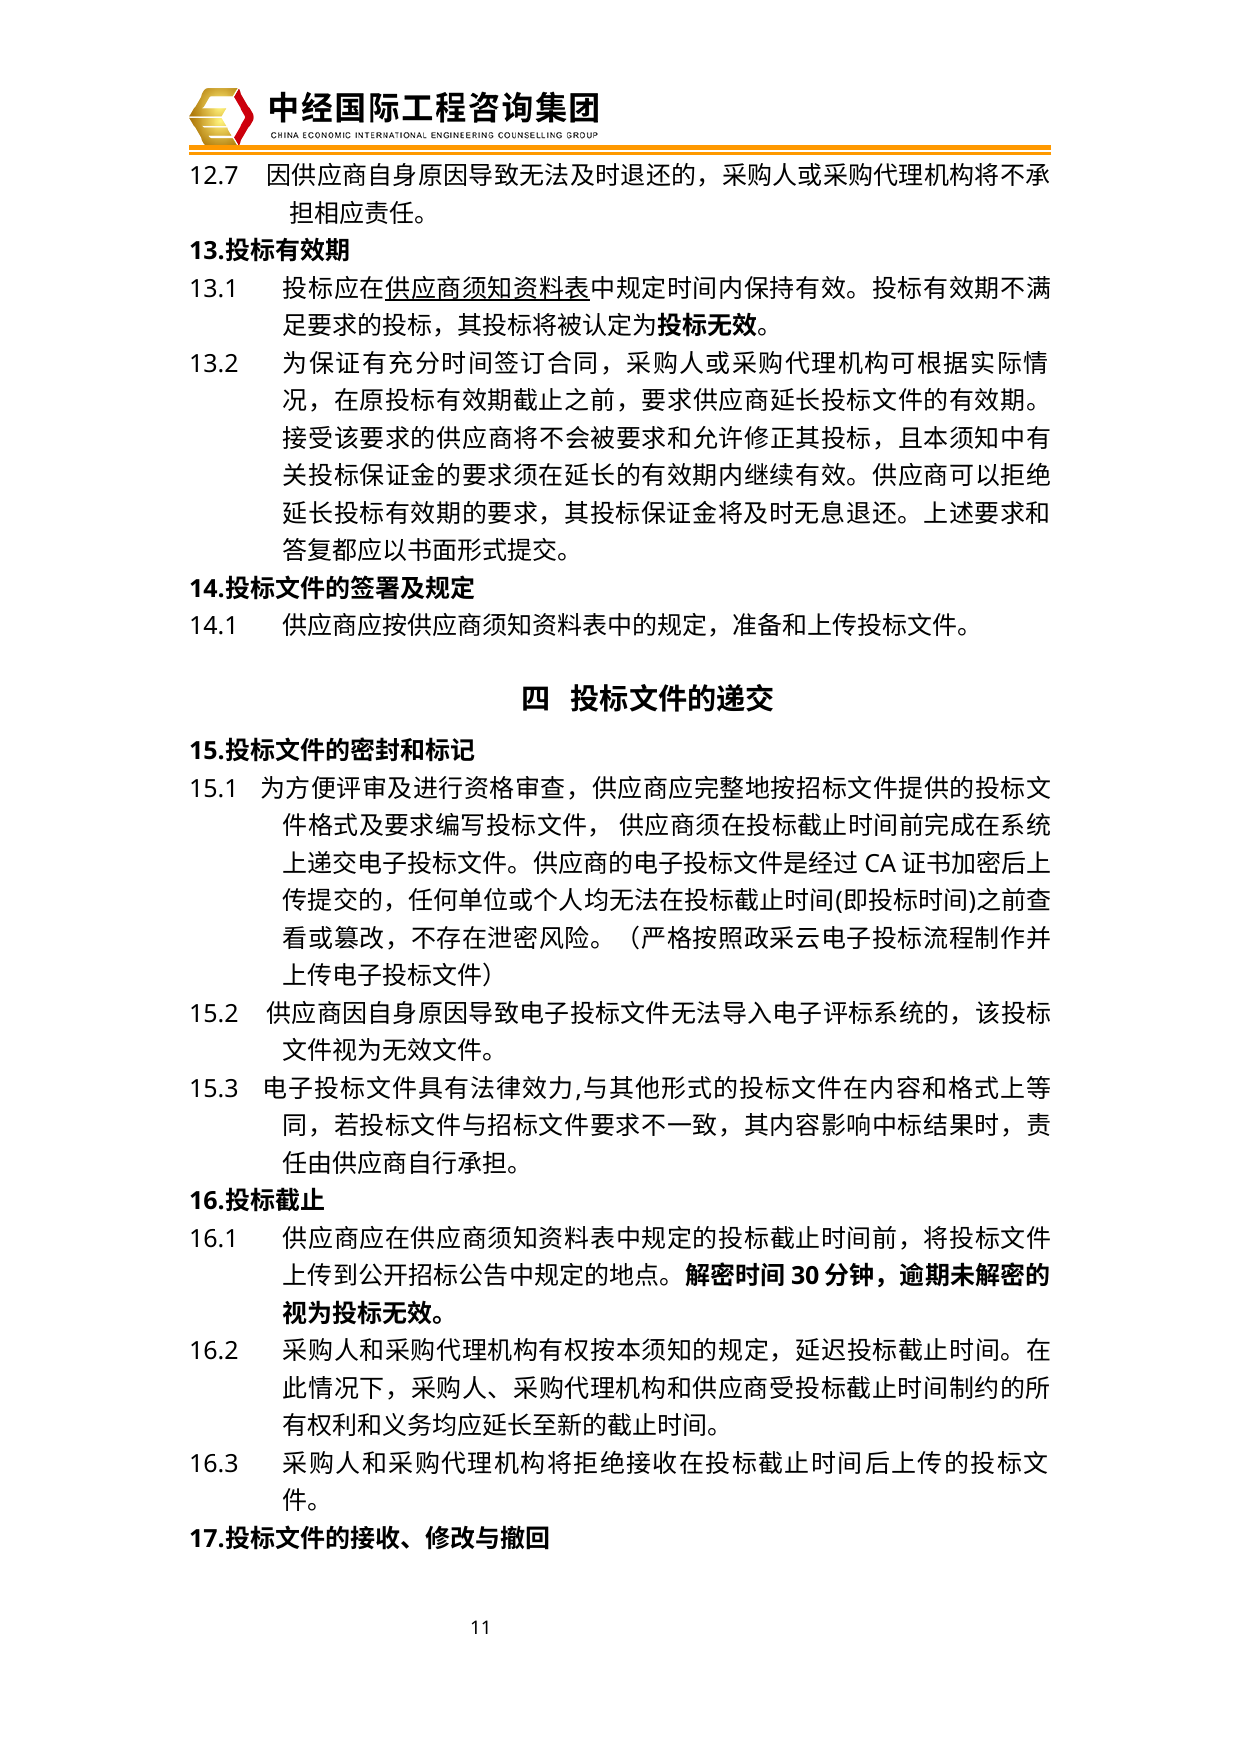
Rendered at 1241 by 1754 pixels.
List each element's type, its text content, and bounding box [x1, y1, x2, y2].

text 13.1 投标应在供应商须知资料表中规定时间内保持有效。投标有效期不满足要求的投标，其投标将被认定为投标无效。 [189, 267, 1051, 342]
text 15.1 为方便评审及进行资格审查，供应商应完整地按招标文件提供的投标文件格式及要求编写投标文件， 供应商须在投标截止时间前完成在系统上递交电子投标文件。供应商的电子投标文件是经过CA证书加密后上传提交的，任何单位或个人均无法在投标截止时间(即投标时间)之前查看或篡改，不存在泄密风险。（严格按照政采云电子投标流程制作并上传电子投标文件） [189, 767, 1051, 992]
text 16.2 采购人和采购代理机构有权按本须知的规定，延迟投标截止时间。在此情况下，采购人、采购代理机构和供应商受投标截止时间制约的所有权利和义务均应延长至新的截止时间。 [189, 1329, 1051, 1442]
subtitle 15.投标文件的密封和标记 [189, 729, 1051, 767]
text 15.2 供应商因自身原因导致电子投标文件无法导入电子评标系统的，该投标文件视为无效文件。 [189, 992, 1051, 1067]
subtitle 16.投标截止 [189, 1179, 1051, 1217]
subtitle 四 投标文件的递交 [245, 679, 1051, 717]
text 16.3 采购人和采购代理机构将拒绝接收在投标截止时间后上传的投标文件。 [189, 1442, 1051, 1517]
subtitle 17.投标文件的接收、修改与撤回 [189, 1517, 1051, 1554]
text 13.2 为保证有充分时间签订合同，采购人或采购代理机构可根据实际情况，在原投标有效期截止之前，要求供应商延长投标文件的有效期。接受该要求的供应商将不会被要求和允许修正其投标，且本须知中有关投标保证金的要求须在延长的有效期内继续有效。供应商可以拒绝延长投标有效期的要求，其投标保证金将及时无息退还。上述要求和答复都应以书面形式提交。 [189, 342, 1051, 567]
text 15.3 电子投标文件具有法律效力,与其他形式的投标文件在内容和格式上等同，若投标文件与招标文件要求不一致，其内容影响中标结果时，责任由供应商自行承担。 [189, 1067, 1051, 1179]
text 12.7 因供应商自身原因导致无法及时退还的，采购人或采购代理机构将不承担相应责任。 [189, 155, 1051, 229]
subtitle 13.投标有效期 [189, 229, 1051, 267]
text 16.1 供应商应在供应商须知资料表中规定的投标截止时间前，将投标文件上传到公开招标公告中规定的地点。解密时间30分钟，逾期未解密的视为投标无效。 [189, 1217, 1051, 1329]
subtitle 14.投标文件的签署及规定 [189, 567, 1051, 604]
picture [188, 88, 620, 146]
text 14.1 供应商应按供应商须知资料表中的规定，准备和上传投标文件。 [189, 604, 1051, 642]
